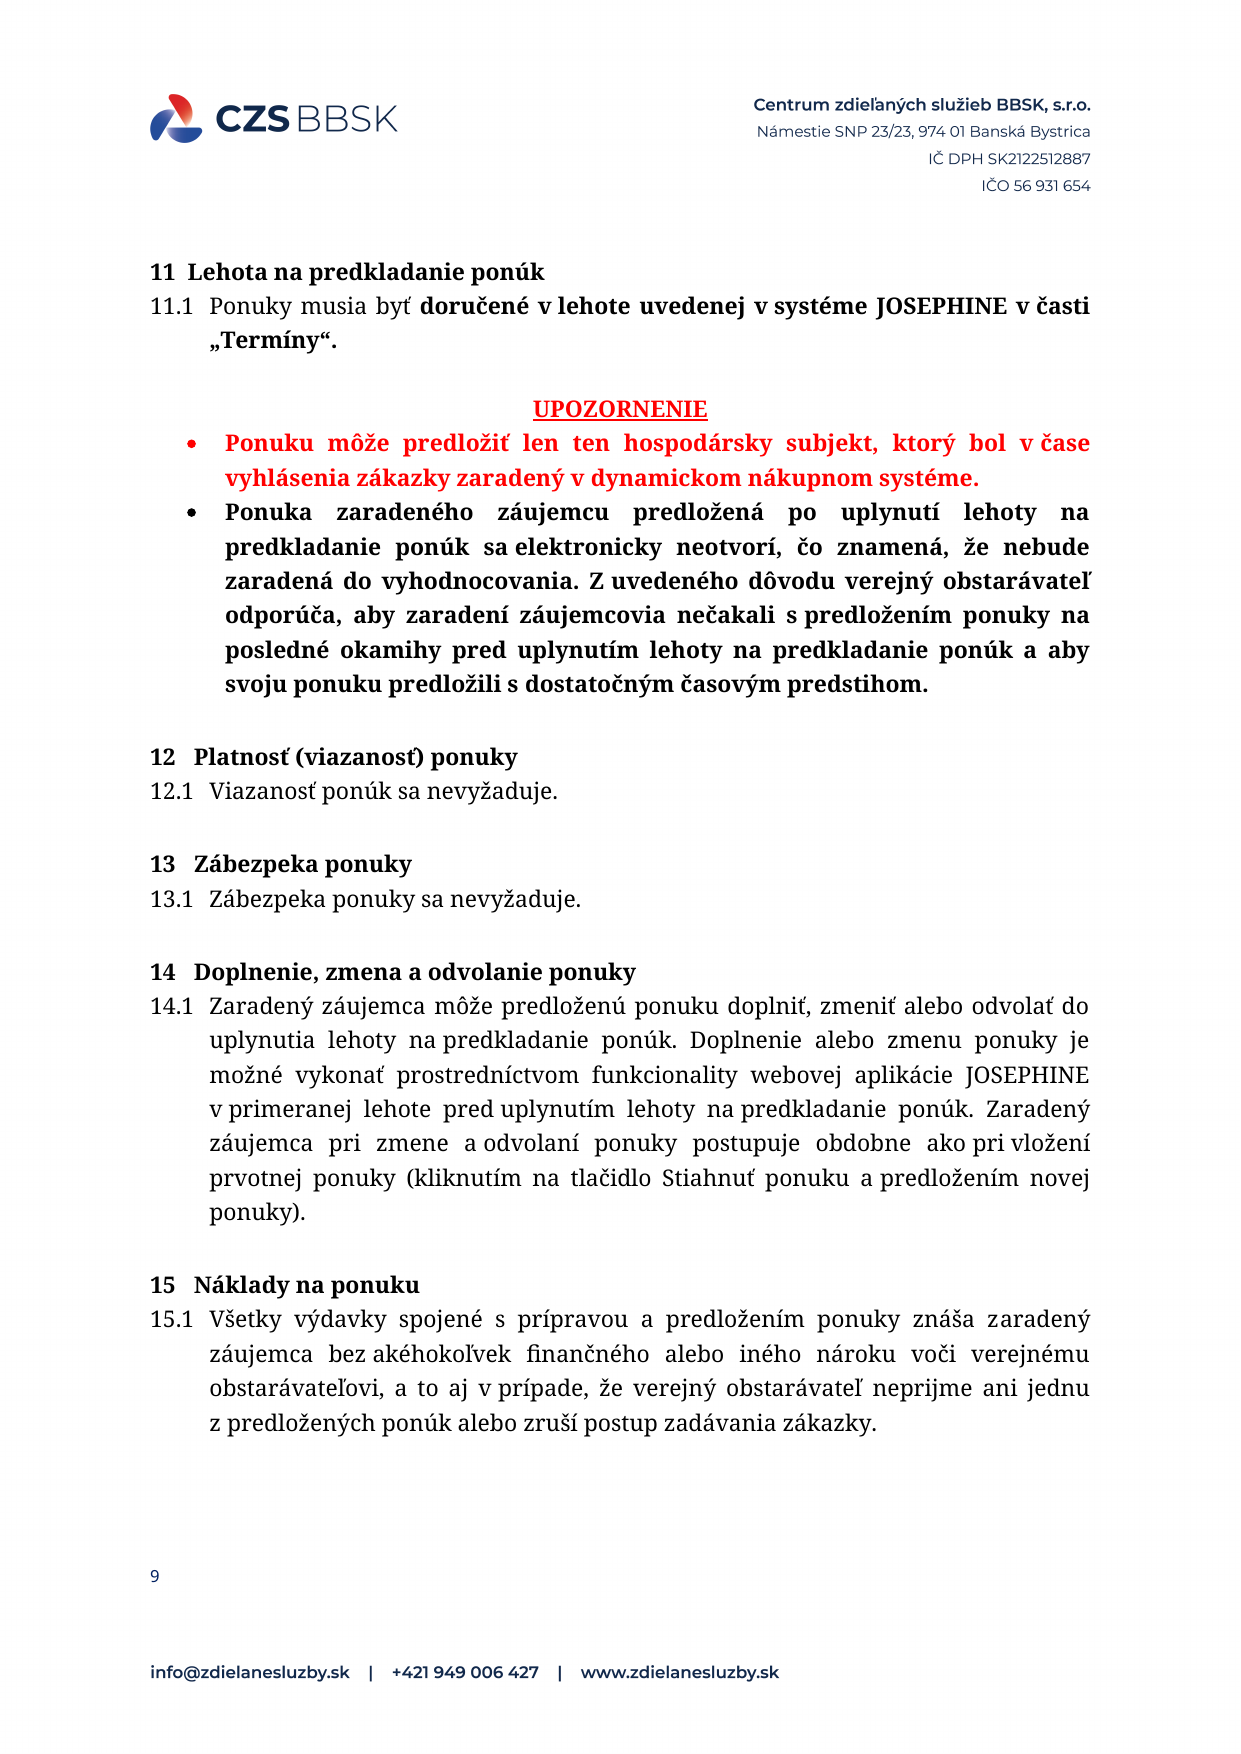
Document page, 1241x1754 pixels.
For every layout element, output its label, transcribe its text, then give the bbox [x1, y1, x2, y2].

subtitle Doplnenie, zmena a odvolanie ponuky [150, 956, 1090, 987]
subtitle Náklady na ponuku [150, 1269, 1090, 1300]
text UPOZORNENIE [150, 393, 1090, 424]
list Ponuky musia byť doručené v lehote uvedenej v systéme JOSEPHINE v časti „Termíny“. [150, 290, 1090, 356]
list Zábezpeka ponuky sa nevyžaduje. [150, 883, 1090, 914]
list Všetky výdavky spojené s prípravou a predložením ponuky znáša zaradený záujemca bez akéhokoľvek finančného alebo iného nároku voči verejnému obstarávateľovi, a to aj v prípade, že verejný obstarávateľ neprijme ani jednu z predložených ponúk alebo zruší postup zadávania zákazky. [150, 1303, 1090, 1438]
subtitle Zábezpeka ponuky [150, 848, 1090, 879]
list Ponuka zaradeného záujemcu predložená po uplynutí lehoty na predkladanie ponúk sa elektronicky neotvorí, čo znamená, že nebude zaradená do vyhodnocovania. Z uvedeného dôvodu verejný obstarávateľ odporúča, aby zaradení záujemcovia nečakali s predložením ponuky na posledné okamihy pred uplynutím lehoty na predkladanie ponúk a aby svoju ponuku predložili s dostatočným časovým predstihom. [187, 496, 1090, 699]
list Viazanosť ponúk sa nevyžaduje. [150, 775, 1090, 807]
subtitle Lehota na predkladanie ponúk [150, 256, 1090, 287]
list Ponuku môže predložiť len ten hospodársky subjekt, ktorý bol v čase vyhlásenia zákazky zaradený v dynamickom nákupnom systéme. [187, 427, 1090, 493]
subtitle Platnosť (viazanosť) ponuky [150, 741, 1090, 772]
list Zaradený záujemca môže predloženú ponuku doplniť, zmeniť alebo odvolať do uplynutia lehoty na predkladanie ponúk. Doplnenie alebo zmenu ponuky je možné vykonať prostredníctvom funkcionality webovej aplikácie JOSEPHINE v primeranej lehote pred uplynutím lehoty na predkladanie ponúk. Zaradený záujemca pri zmene a odvolaní ponuky postupuje obdobne ako pri vložení prvotnej ponuky (kliknutím na tlačidlo Stiahnuť ponuku a predložením novej ponuky). [150, 990, 1090, 1227]
